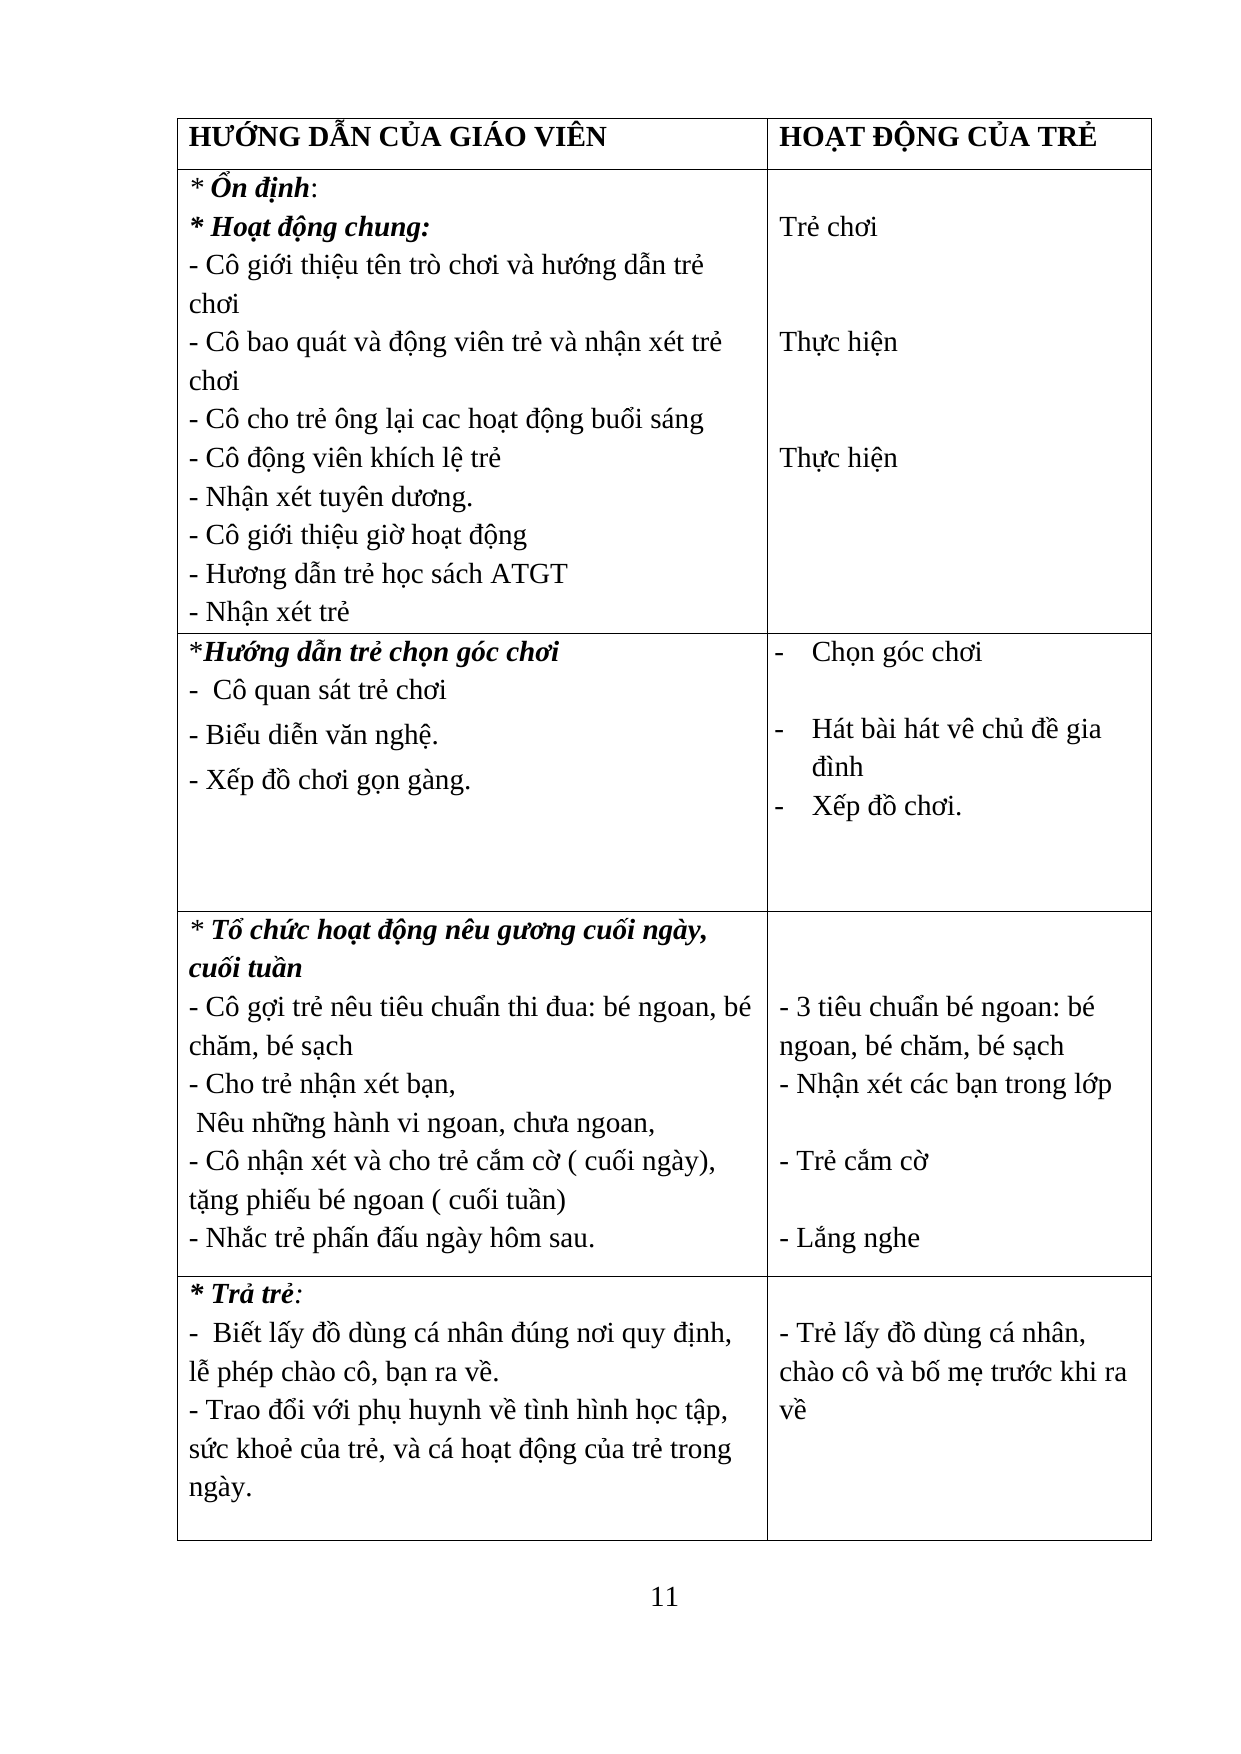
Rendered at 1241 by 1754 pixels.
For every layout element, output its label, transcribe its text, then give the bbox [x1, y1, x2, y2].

table_cell * Ổn định: * Hoạt động chung: - Cô giới thiệu tên trò chơi và hướng dẫn trẻ chơi - Cô bao quát và động viên trẻ và nhận xét trẻ chơi - Cô cho trẻ ông lại cac hoạt động buổi sáng - Cô động viên khích lệ trẻ - Nhận xét tuyên dương. - Cô giới thiệu giờ hoạt động - Hương dẫn trẻ học sách ATGT - Nhận xét trẻ [178, 170, 767, 633]
table_header HƯỚNG DẪN CỦA GIÁO VIÊN [178, 119, 767, 169]
table_cell * Trả trẻ: - Biết lấy đồ dùng cá nhân đúng nơi quy định, lễ phép chào cô, bạn ra về. - Trao đổi với phụ huynh về tình hình học tập, sức khoẻ của trẻ, và cá hoạt động của trẻ trong ngày. [178, 1277, 767, 1540]
table_cell * Tổ chức hoạt động nêu gương cuối ngày, cuối tuần - Cô gợi trẻ nêu tiêu chuẩn thi đua: bé ngoan, bé chăm, bé sạch - Cho trẻ nhận xét bạn, Nêu những hành vi ngoan, chưa ngoan, - Cô nhận xét và cho trẻ cắm cờ ( cuối ngày), tặng phiếu bé ngoan ( cuối tuần) - Nhắc trẻ phấn đấu ngày hôm sau. [178, 912, 767, 1276]
table_cell - Trẻ lấy đồ dùng cá nhân, chào cô và bố mẹ trước khi ra về [768, 1277, 1151, 1540]
table_cell - 3 tiêu chuẩn bé ngoan: bé ngoan, bé chăm, bé sạch - Nhận xét các bạn trong lớp - Trẻ cắm cờ - Lắng nghe [768, 912, 1151, 1276]
table_cell Trẻ chơi Thực hiện Thực hiện [768, 170, 1151, 633]
table_cell *Hướng dẫn trẻ chọn góc chơi - Cô quan sát trẻ chơi - Biểu diễn văn nghệ. - Xếp đồ chơi gọn gàng. [178, 634, 767, 911]
table_cell Chọn góc chơi Hát bài hát vê chủ đề gia đình Xếp đồ chơi. [768, 634, 1151, 911]
table_header HOẠT ĐỘNG CỦA TRẺ [768, 119, 1151, 169]
